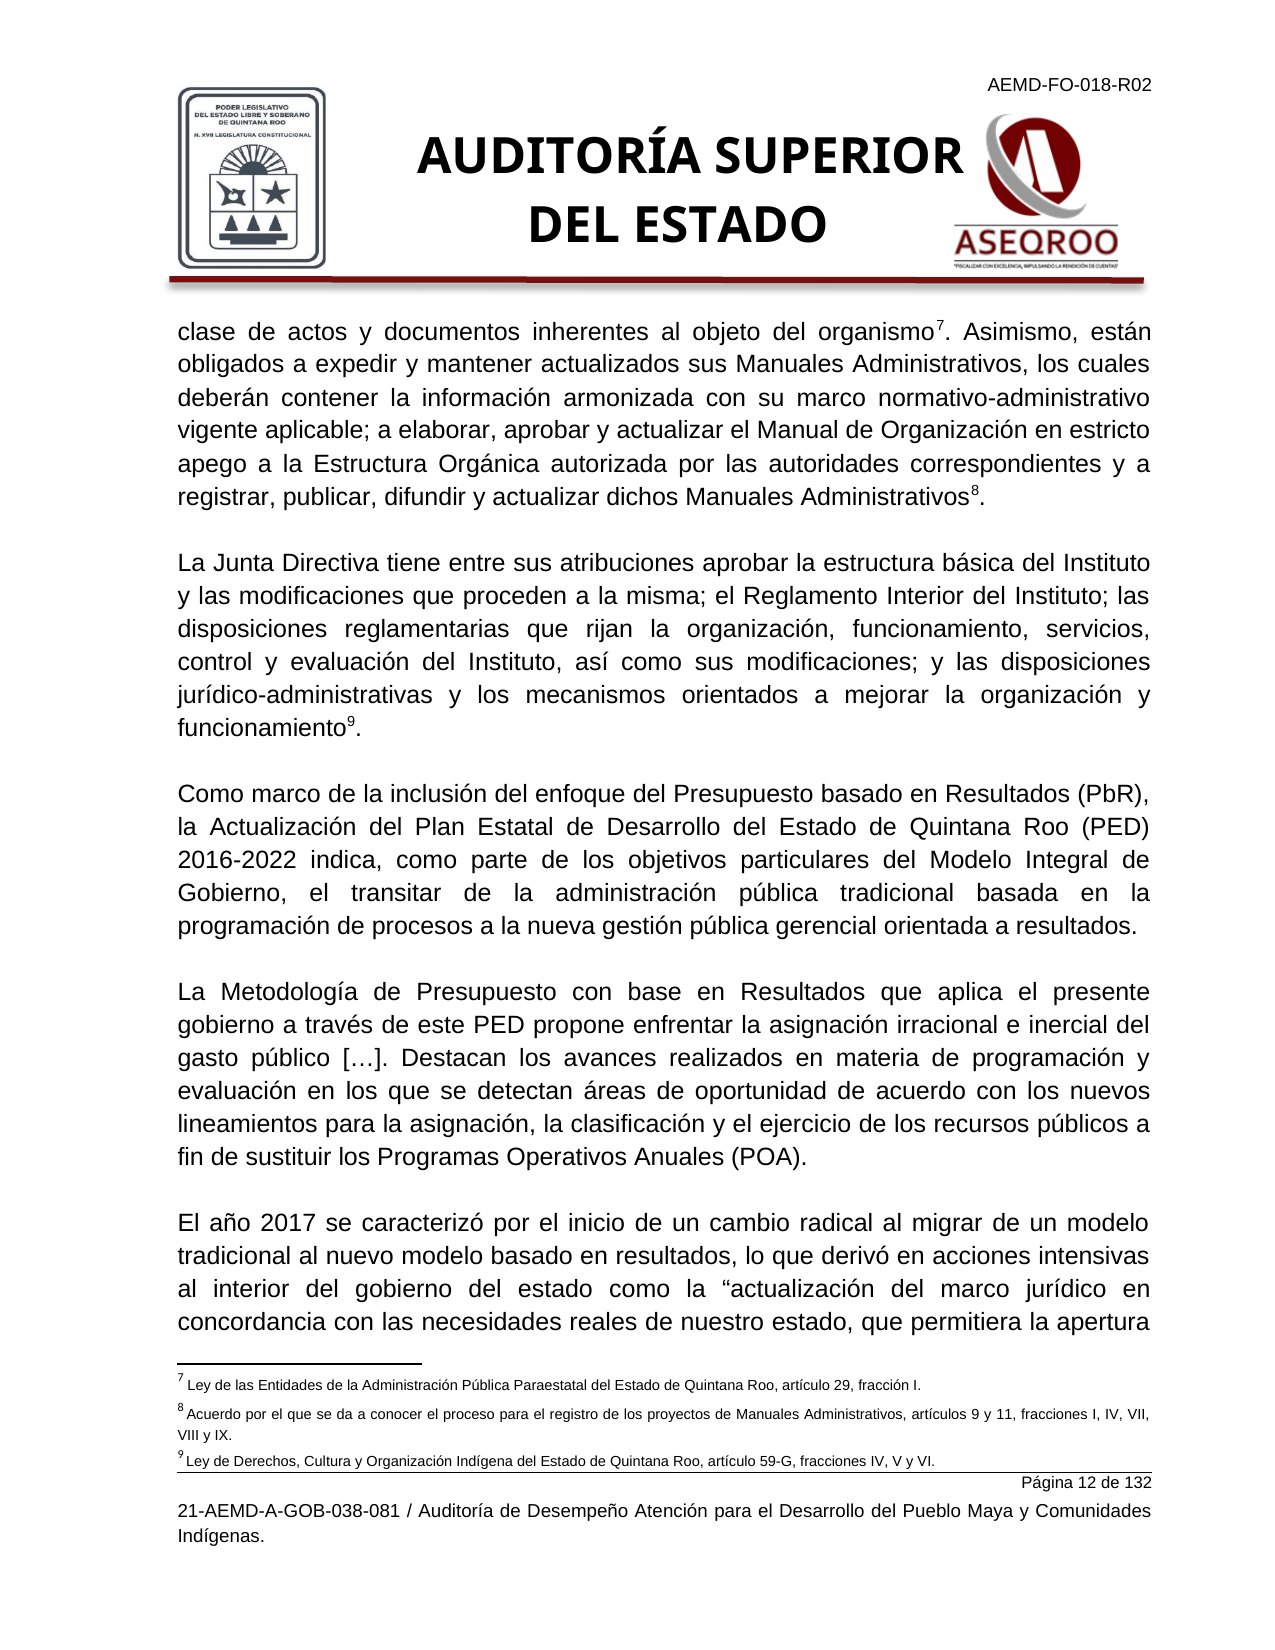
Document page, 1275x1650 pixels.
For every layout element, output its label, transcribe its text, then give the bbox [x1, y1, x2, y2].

picture [954, 114, 1118, 269]
text La Junta Directiva tiene entre sus atribuciones aprobar la estructura básica del Instituto y las modificaciones que proceden a la misma; el Reglamento Interior del Instituto; las disposiciones reglamentarias que rijan la organización, funcionamiento, servicios, control y evaluación del Instituto, así como sus modificaciones; y las disposiciones jurídico-administrativas y los mecanismos orientados a mejorar la organización y funcionamiento. [177, 548, 1152, 741]
picture [177, 85, 326, 269]
text Como marco de la inclusión del enfoque del Presupuesto basado en Resultados (PbR), la Actualización del Plan Estatal de Desarrollo del Estado de Quintana Roo (PED) 2016-2022 indica, como parte de los objetivos particulares del Modelo Integral de Gobierno, el transitar de la administración pública tradicional basada en la programación de procesos a la nueva gestión pública gerencial orientada a resultados. [177, 779, 1152, 939]
text La Metodología de Presupuesto con base en Resultados que aplica el presente gobierno a través de este PED propone enfrentar la asignación irracional e inercial del gasto público […]. Destacan los avances realizados en materia de programación y evaluación en los que se detectan áreas de oportunidad de acuerdo con los nuevos lineamientos para la asignación, la clasificación y el ejercicio de los recursos públicos a fin de sustituir los Programas Operativos Anuales (POA). [177, 977, 1152, 1171]
